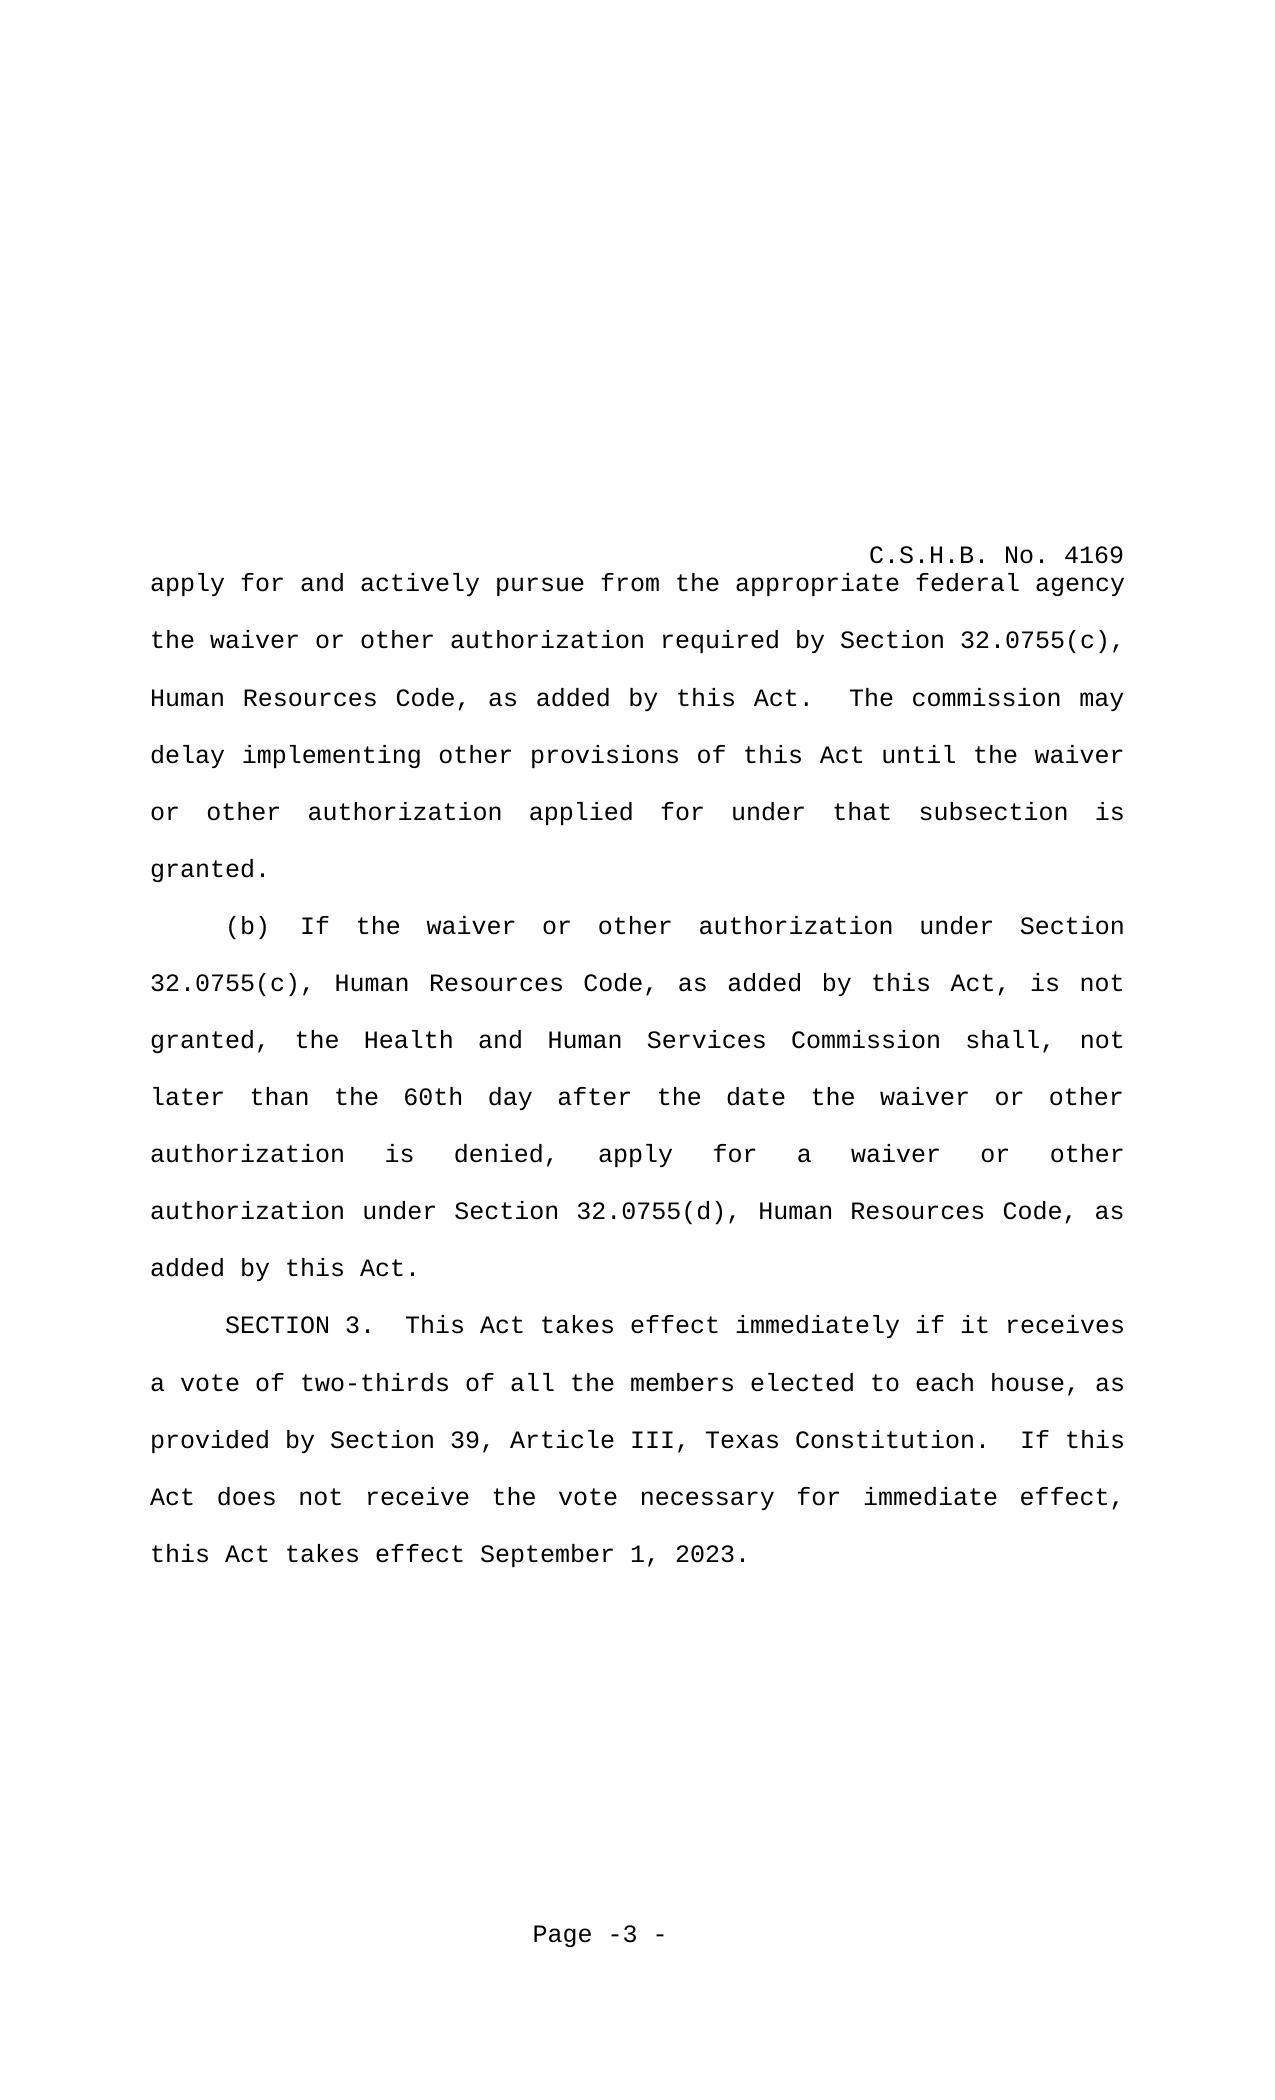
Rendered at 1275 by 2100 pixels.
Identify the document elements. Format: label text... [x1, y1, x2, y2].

text (b) If the waiver or other authorization under Section 32.0755(c), Human Resources Code, as added by this Act, is not granted, the Health and Human Services Commission shall, not later than the 60th day after the date the waiver or other authorization is denied, apply for a waiver or other authorization under Section 32.0755(d), Human Resources Code, as added by this Act. [150, 913, 1125, 1284]
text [150, 571, 1125, 885]
text SECTION 3. This Act takes effect immediately if it receives a vote of two-thirds of all the members elected to each house, as provided by Section 39, Article III, Texas Constitution. If this Act does not receive the vote necessary for immediate effect, this Act takes effect September 1, 2023. [150, 1313, 1125, 1570]
